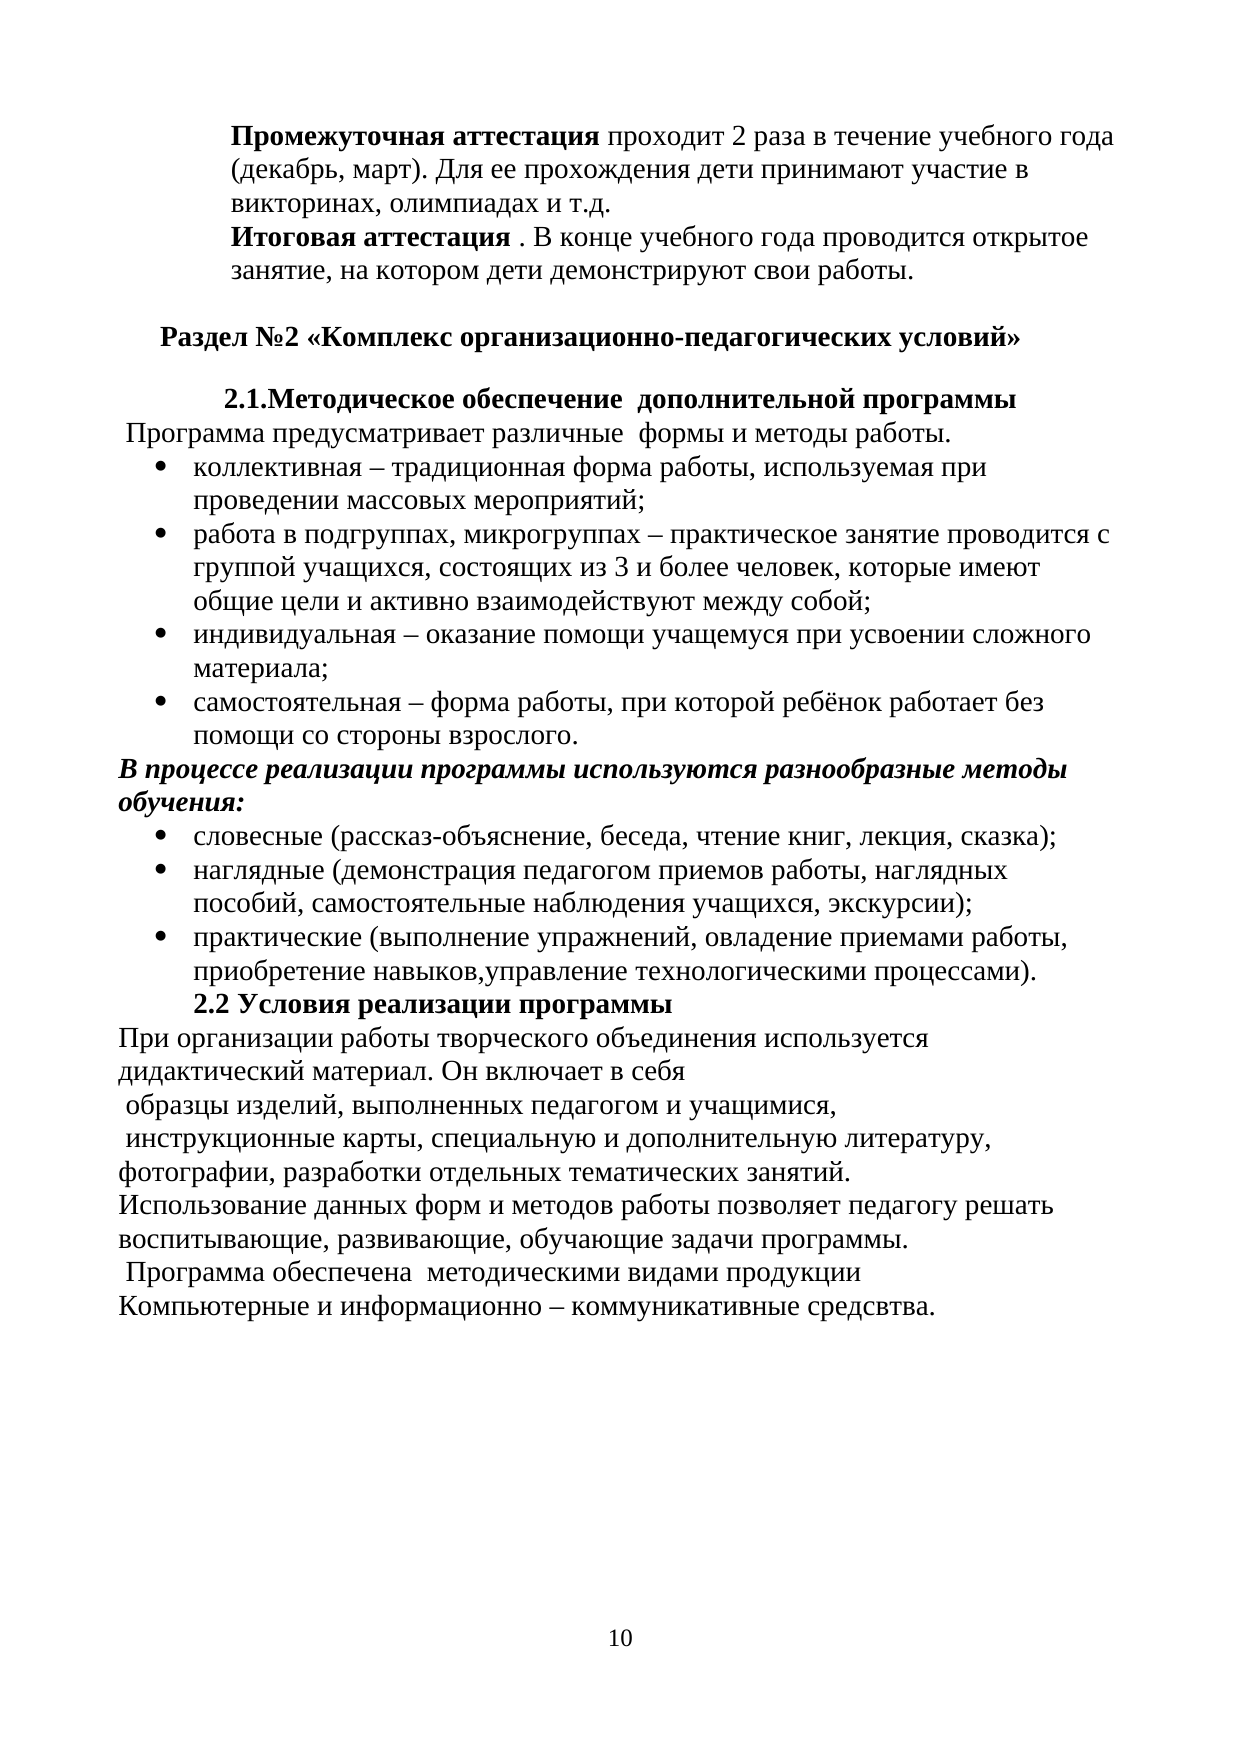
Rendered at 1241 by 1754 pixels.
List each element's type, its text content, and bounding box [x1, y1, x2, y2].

list работа в подгруппах, микрогруппах – практическое занятие проводится с группой учащихся, состоящих из 3 и более человек, которые имеют общие цели и активно взаимодействуют между собой; [156, 516, 1122, 617]
list словесные (рассказ-объяснение, беседа, чтение книг, лекция, сказка); [156, 818, 1122, 852]
text 2.1.Методическое обеспечение дополнительной программы [118, 382, 1122, 415]
text В процессе реализации программы используются разнообразные методы обучения: [118, 751, 1122, 818]
text Использование данных форм и методов работы позволяет педагогу решать воспитывающие, развивающие, обучающие задачи программы. [118, 1187, 1122, 1254]
text При организации работы творческого объединения используется дидактический материал. Он включает в себя [118, 1020, 1122, 1087]
text образцы изделий, выполненных педагогом и учащимися, [118, 1087, 1122, 1120]
text инструкционные карты, специальную и дополнительную литературу, фотографии, разработки отдельных тематических занятий. [118, 1120, 1122, 1187]
text Раздел №2 «Комплекс организационно-педагогических условий» [15, 319, 1166, 353]
text Программа предусматривает различные формы и методы работы. [118, 415, 1122, 449]
text 2.2 Условия реализации программы [193, 986, 1122, 1020]
text Программа обеспечена методическими видами продукции [118, 1254, 1122, 1288]
text Промежуточная аттестация проходит 2 раза в течение учебного года (декабрь, март). Для ее прохождения дети принимают участие в викторинах, олимпиадах и т.д. [231, 118, 1122, 219]
text Компьютерные и информационно – коммуникативные средсвтва. [118, 1288, 1122, 1322]
list наглядные (демонстрация педагогом приемов работы, наглядных пособий, самостоятельные наблюдения учащихся, экскурсии); [156, 852, 1122, 919]
list практические (выполнение упражнений, овладение приемами работы, приобретение навыков,управление технологическими процессами). [156, 919, 1122, 986]
text Итоговая аттестация . В конце учебного года проводится открытое занятие, на котором дети демонстрируют свои работы. [231, 219, 1122, 286]
list самостоятельная – форма работы, при которой ребёнок работает без помощи со стороны взрослого. [156, 684, 1122, 751]
list индивидуальная – оказание помощи учащемуся при усвоении сложного материала; [156, 617, 1122, 684]
list коллективная – традиционная форма работы, используемая при проведении массовых мероприятий; [156, 449, 1122, 516]
